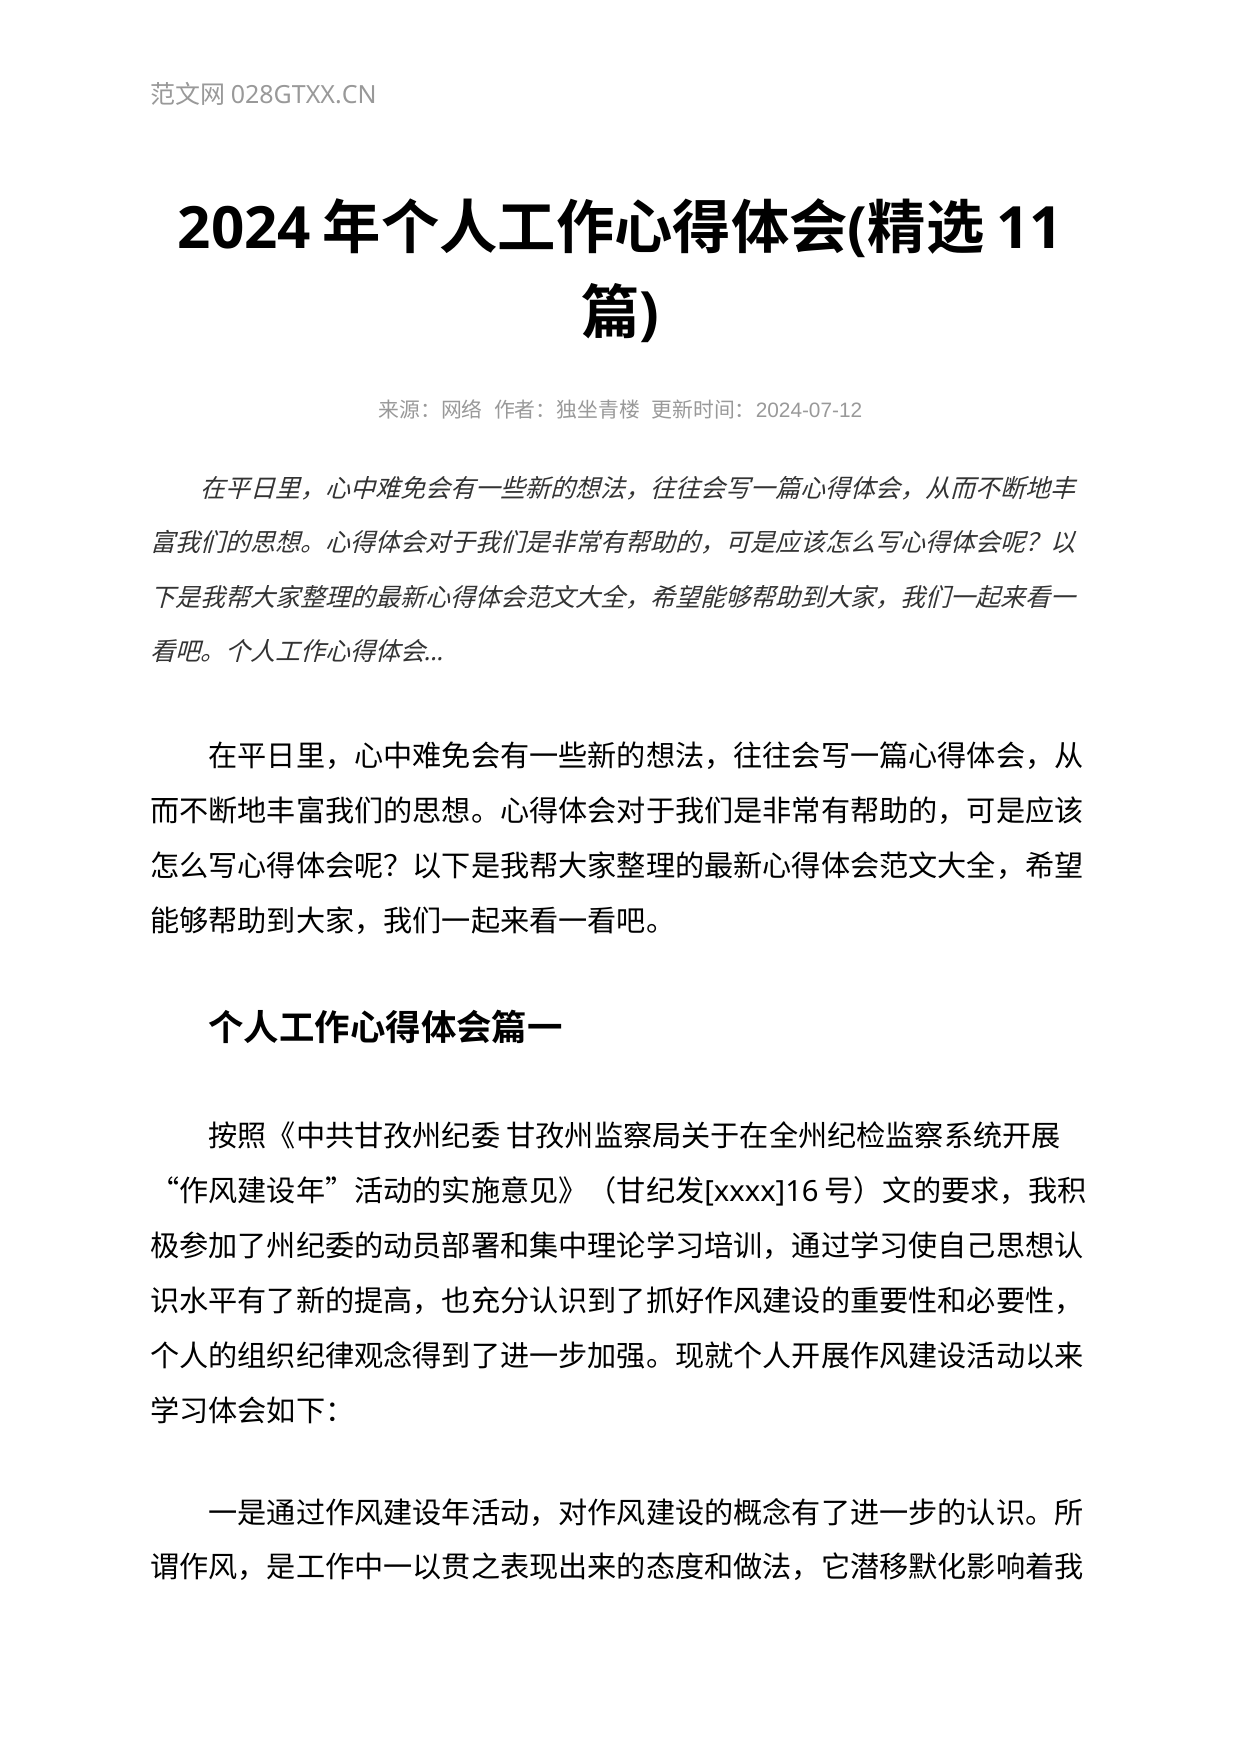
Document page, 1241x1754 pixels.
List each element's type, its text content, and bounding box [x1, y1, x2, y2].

text 在平日里，心中难免会有一些新的想法，往往会写一篇心得体会，从而不断地丰富我们的思想。心得体会对于我们是非常有帮助的，可是应该怎么写心得体会呢？以下是我帮大家整理的最新心得体会范文大全，希望能够帮助到大家，我们一起来看一看吧。 [150, 733, 1090, 940]
text 在平日里，心中难免会有一些新的想法，往往会写一篇心得体会，从而不断地丰富我们的思想。心得体会对于我们是非常有帮助的，可是应该怎么写心得体会呢？以下是我帮大家整理的最新心得体会范文大全，希望能够帮助到大家，我们一起来看一看吧。个人工作心得体会... [150, 468, 1090, 668]
text 个人工作心得体会篇一 [150, 999, 1090, 1051]
text 来源：网络 作者：独坐青楼 更新时间：2024-07-12 [150, 398, 1090, 422]
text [150, 1489, 1090, 1586]
text 按照《中共甘孜州纪委 甘孜州监察局关于在全州纪检监察系统开展“作风建设年”活动的实施意见》（甘纪发[xxxx]16号）文的要求，我积极参加了州纪委的动员部署和集中理论学习培训，通过学习使自己思想认识水平有了新的提高，也充分认识到了抓好作风建设的重要性和必要性，个人的组织纪律观念得到了进一步加强。现就个人开展作风建设活动以来学习体会如下： [150, 1113, 1090, 1430]
subtitle 2024年个人工作心得体会(精选11篇) [150, 181, 1090, 351]
